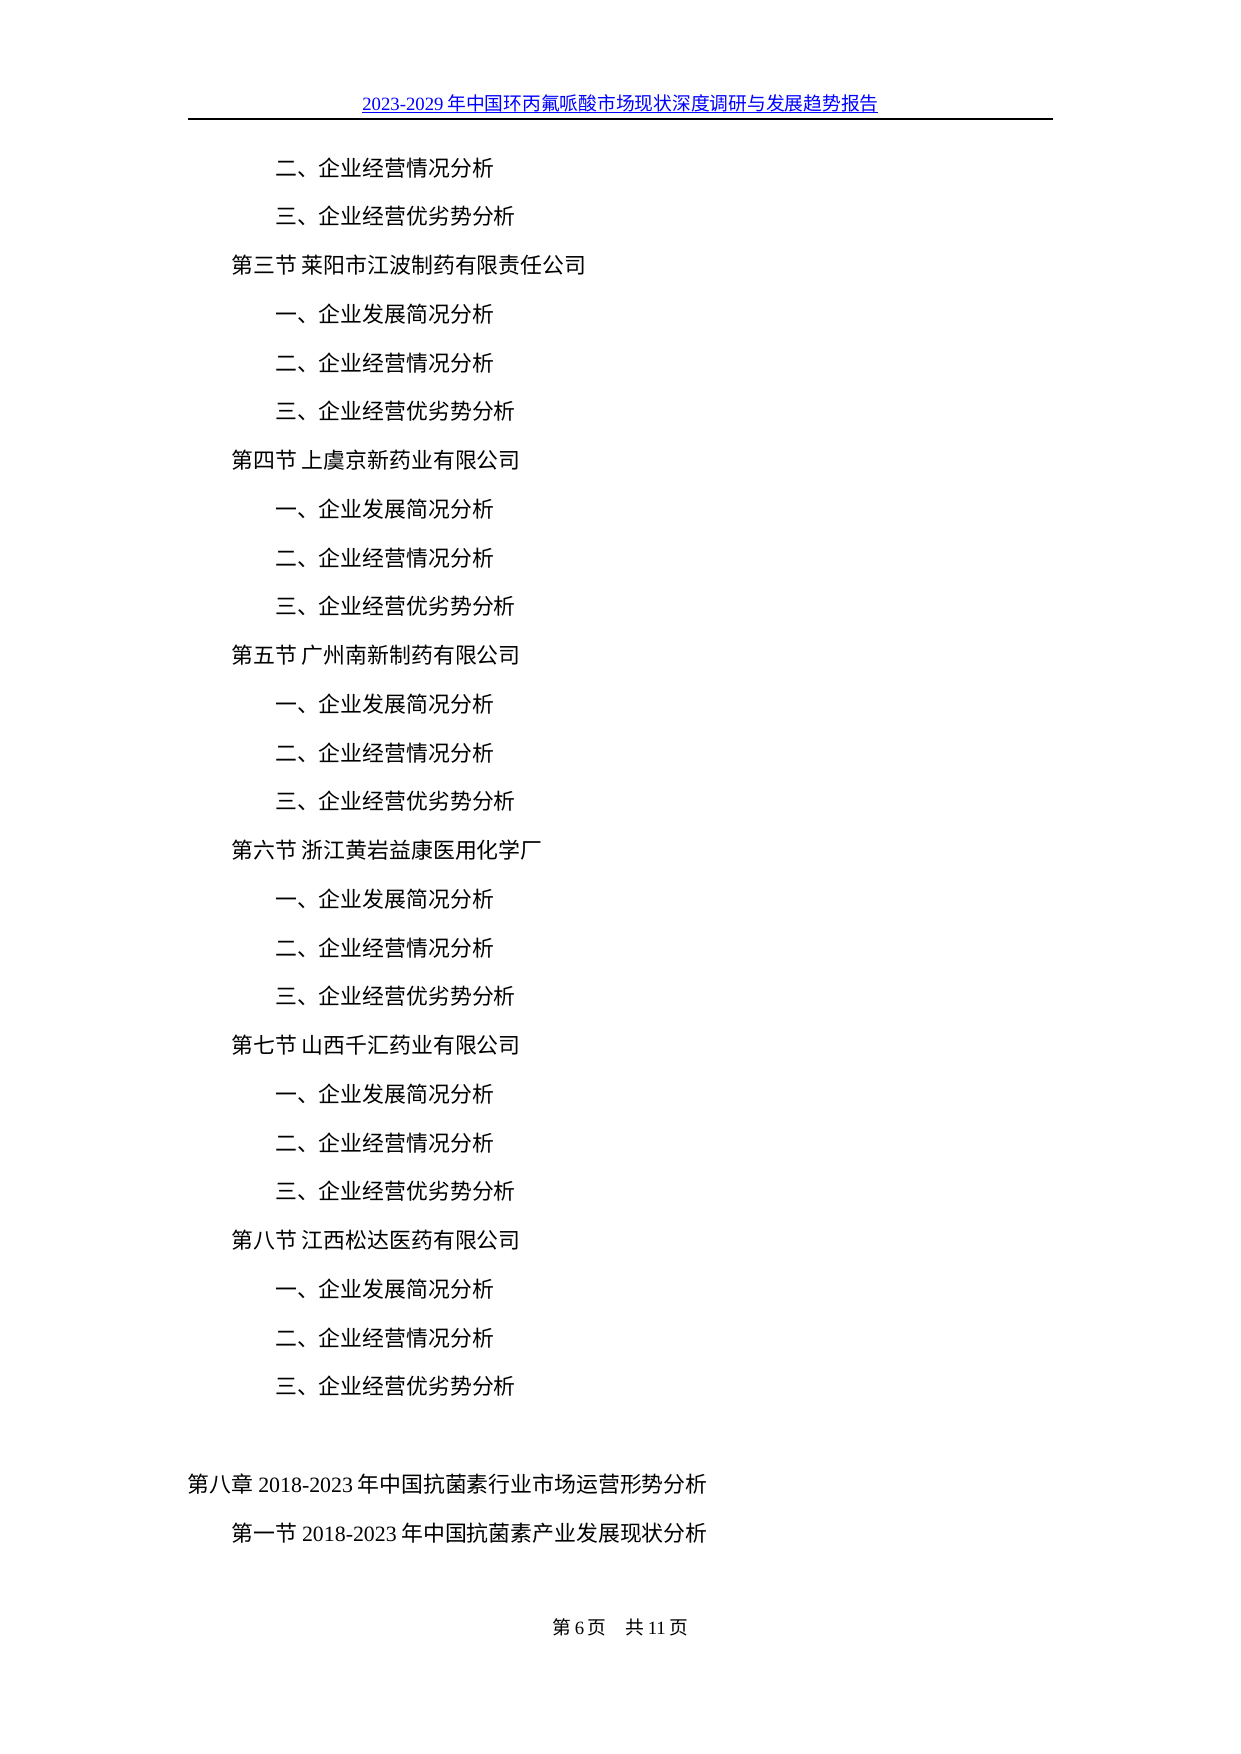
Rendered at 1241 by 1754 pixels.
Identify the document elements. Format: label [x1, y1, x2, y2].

text [187, 150, 1053, 1548]
